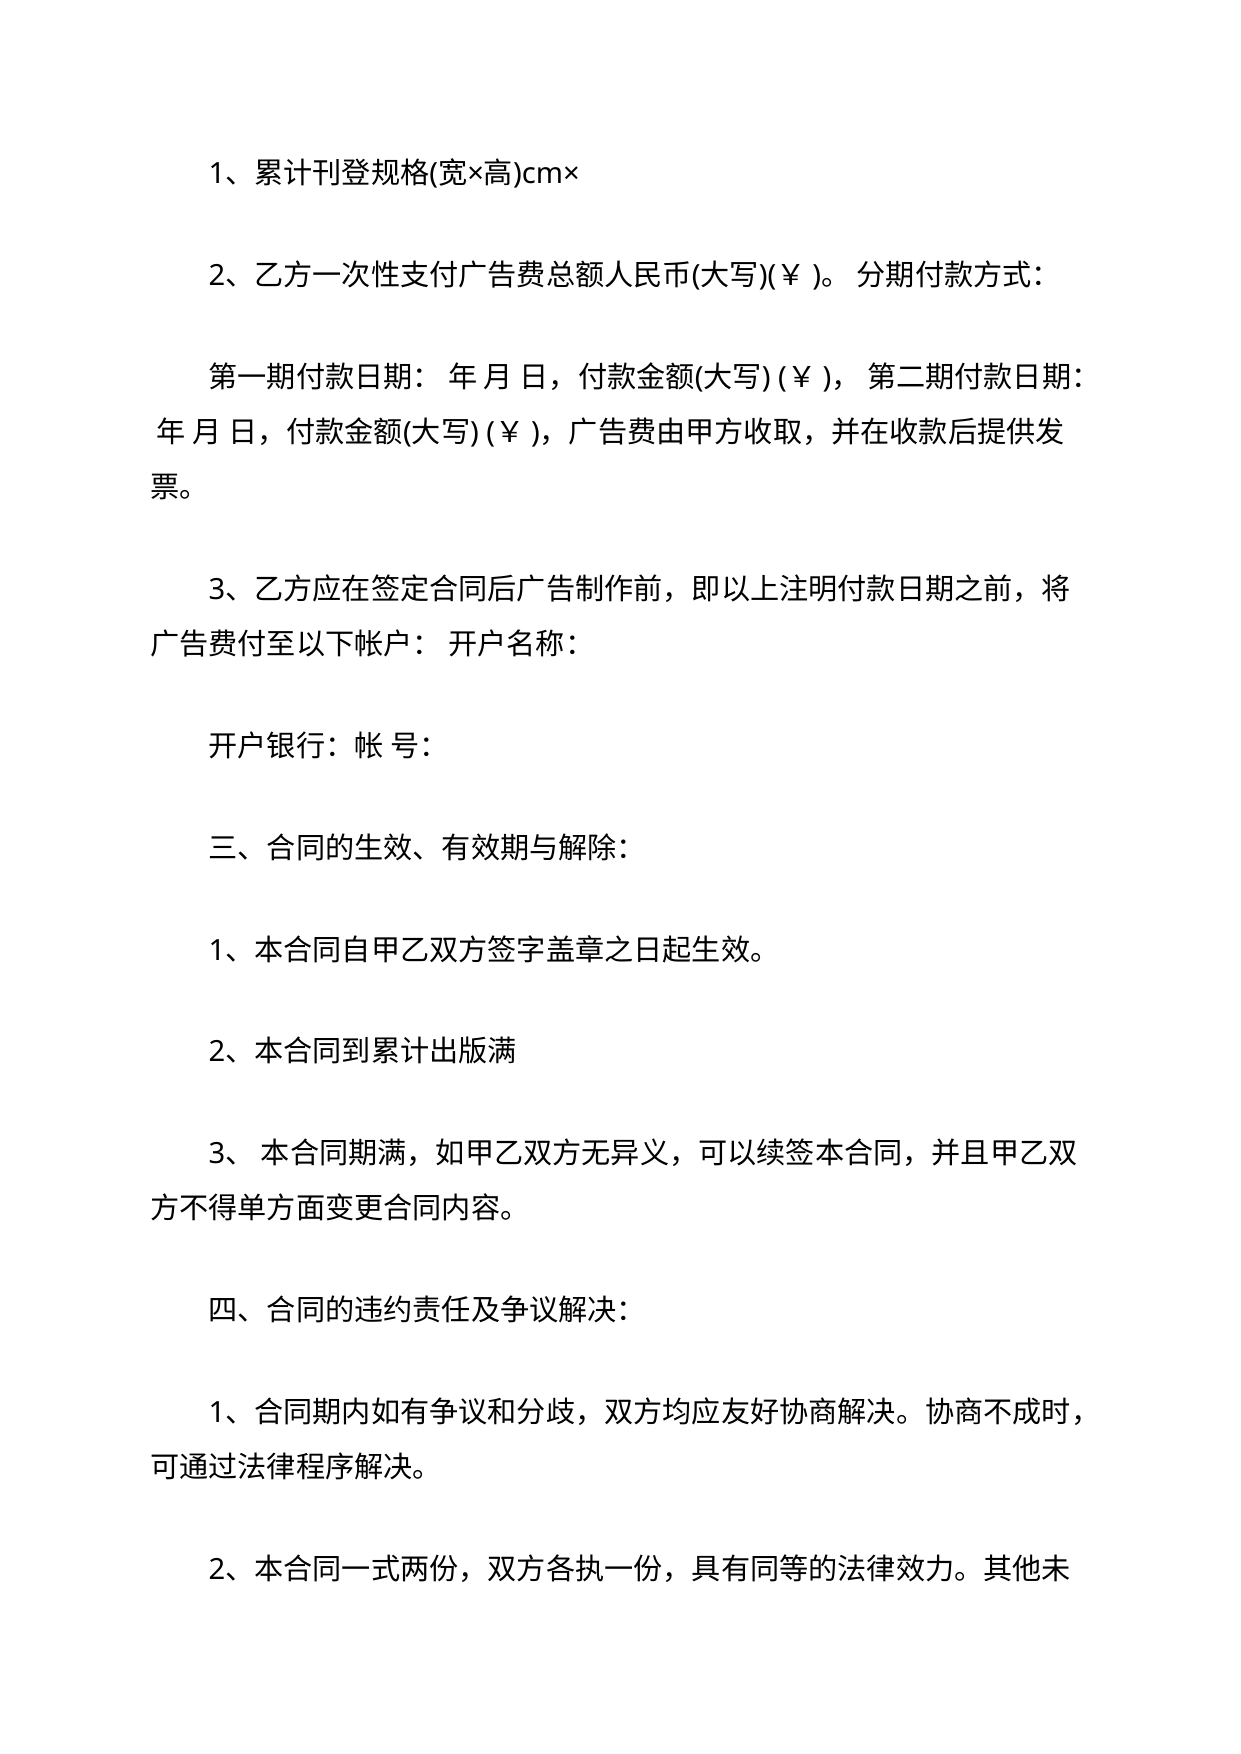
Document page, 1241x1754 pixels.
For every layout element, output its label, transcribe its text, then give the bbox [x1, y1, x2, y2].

text 第一期付款日期： 年 月 日，付款金额(大写) (￥ )， 第二期付款日期： 年 月 日，付款金额(大写) (￥ )，广告费由甲方收取，并在收款后提供发票。 [150, 354, 1090, 506]
text 1、合同期内如有争议和分歧，双方均应友好协商解决。协商不成时，可通过法律程序解决。 [150, 1388, 1090, 1486]
text 2、本合同到累计出版满 [150, 1028, 1090, 1070]
text 1、累计刊登规格(宽×高)cm× [150, 150, 1090, 192]
text 四、合同的违约责任及争议解决： [150, 1287, 1090, 1329]
text 开户银行：帐 号： [150, 722, 1090, 765]
text 3、乙方应在签定合同后广告制作前，即以上注明付款日期之前，将广告费付至以下帐户： 开户名称： [150, 566, 1090, 663]
text 3、 本合同期满，如甲乙双方无异义，可以续签本合同，并且甲乙双方不得单方面变更合同内容。 [150, 1130, 1090, 1227]
text 三、合同的生效、有效期与解除： [150, 824, 1090, 867]
text 1、本合同自甲乙双方签字盖章之日起生效。 [150, 926, 1090, 968]
text 2、乙方一次性支付广告费总额人民币(大写)(￥ )。 分期付款方式： [150, 252, 1090, 294]
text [150, 1545, 1090, 1588]
